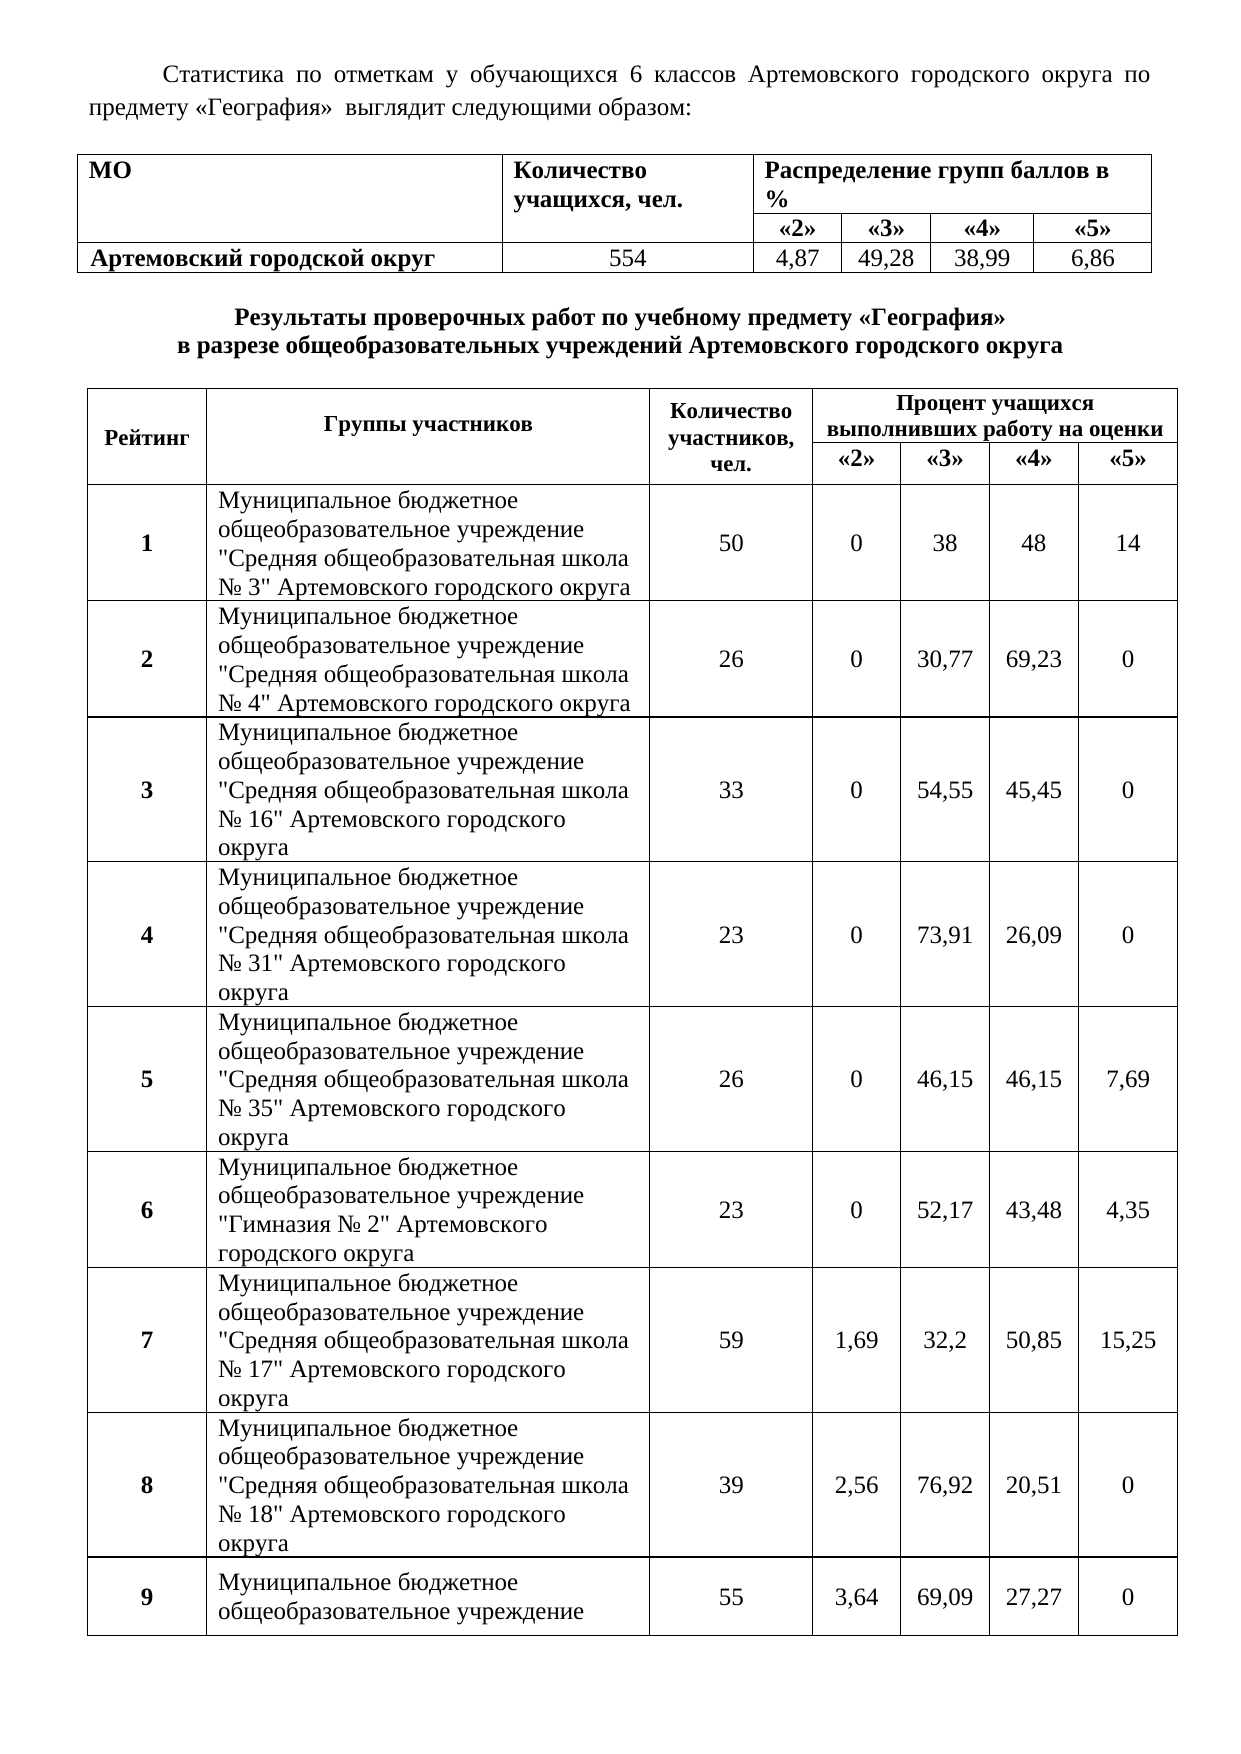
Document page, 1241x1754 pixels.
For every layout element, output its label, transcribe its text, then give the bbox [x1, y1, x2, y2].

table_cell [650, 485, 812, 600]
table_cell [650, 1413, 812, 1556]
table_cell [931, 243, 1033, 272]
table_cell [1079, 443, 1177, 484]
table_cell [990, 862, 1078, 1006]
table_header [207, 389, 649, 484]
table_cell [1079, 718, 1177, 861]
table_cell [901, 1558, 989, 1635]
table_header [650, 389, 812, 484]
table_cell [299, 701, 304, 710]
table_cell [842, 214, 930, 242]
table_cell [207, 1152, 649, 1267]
text Статистика по отметкам у обучающихся 6 классов Артемовского городского округа по предмету «География» выглядит следующими образом: [89, 59, 1152, 121]
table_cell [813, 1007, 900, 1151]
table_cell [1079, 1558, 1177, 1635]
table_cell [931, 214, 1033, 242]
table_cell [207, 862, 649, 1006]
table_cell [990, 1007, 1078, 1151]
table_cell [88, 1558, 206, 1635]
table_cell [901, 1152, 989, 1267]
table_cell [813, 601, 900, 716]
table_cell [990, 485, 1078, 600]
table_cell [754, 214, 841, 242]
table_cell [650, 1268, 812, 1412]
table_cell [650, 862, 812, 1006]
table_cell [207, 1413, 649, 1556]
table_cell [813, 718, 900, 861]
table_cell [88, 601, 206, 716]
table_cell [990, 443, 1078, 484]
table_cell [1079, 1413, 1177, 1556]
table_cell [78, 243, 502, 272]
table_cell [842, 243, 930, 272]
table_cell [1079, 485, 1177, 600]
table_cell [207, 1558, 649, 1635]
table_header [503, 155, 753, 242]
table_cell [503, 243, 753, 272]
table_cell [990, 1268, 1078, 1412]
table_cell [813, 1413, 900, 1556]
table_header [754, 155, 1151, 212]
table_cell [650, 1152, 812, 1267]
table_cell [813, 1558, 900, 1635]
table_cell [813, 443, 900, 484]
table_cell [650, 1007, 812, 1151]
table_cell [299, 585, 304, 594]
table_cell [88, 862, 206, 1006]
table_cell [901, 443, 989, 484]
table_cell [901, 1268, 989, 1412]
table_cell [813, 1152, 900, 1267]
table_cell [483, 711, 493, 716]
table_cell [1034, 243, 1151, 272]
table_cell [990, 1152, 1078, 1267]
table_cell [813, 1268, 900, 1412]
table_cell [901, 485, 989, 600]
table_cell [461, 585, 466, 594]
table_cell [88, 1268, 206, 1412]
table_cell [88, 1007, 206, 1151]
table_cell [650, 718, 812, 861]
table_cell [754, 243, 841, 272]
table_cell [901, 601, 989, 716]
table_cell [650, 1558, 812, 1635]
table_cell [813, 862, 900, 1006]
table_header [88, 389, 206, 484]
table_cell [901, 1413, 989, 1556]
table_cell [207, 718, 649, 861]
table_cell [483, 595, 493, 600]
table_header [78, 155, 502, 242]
text в разрезе общеобразовательных учреждений Артемовского городского округа [89, 331, 1152, 359]
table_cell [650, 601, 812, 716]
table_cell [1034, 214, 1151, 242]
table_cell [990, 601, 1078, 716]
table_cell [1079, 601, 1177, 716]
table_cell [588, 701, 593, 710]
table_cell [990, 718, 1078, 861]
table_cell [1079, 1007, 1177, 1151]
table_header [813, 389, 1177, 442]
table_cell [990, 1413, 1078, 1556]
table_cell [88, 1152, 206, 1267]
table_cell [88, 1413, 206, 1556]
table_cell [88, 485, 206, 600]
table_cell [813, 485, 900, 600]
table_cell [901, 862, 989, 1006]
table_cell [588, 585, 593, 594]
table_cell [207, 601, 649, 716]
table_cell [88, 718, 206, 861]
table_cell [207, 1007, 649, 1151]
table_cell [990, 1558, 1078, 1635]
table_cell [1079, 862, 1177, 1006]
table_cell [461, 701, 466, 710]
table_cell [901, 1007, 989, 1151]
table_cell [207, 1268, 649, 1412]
text Результаты проверочных работ по учебному предмету «География» [89, 302, 1152, 331]
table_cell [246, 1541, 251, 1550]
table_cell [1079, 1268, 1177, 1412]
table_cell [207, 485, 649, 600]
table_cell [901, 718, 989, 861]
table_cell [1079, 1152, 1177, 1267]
